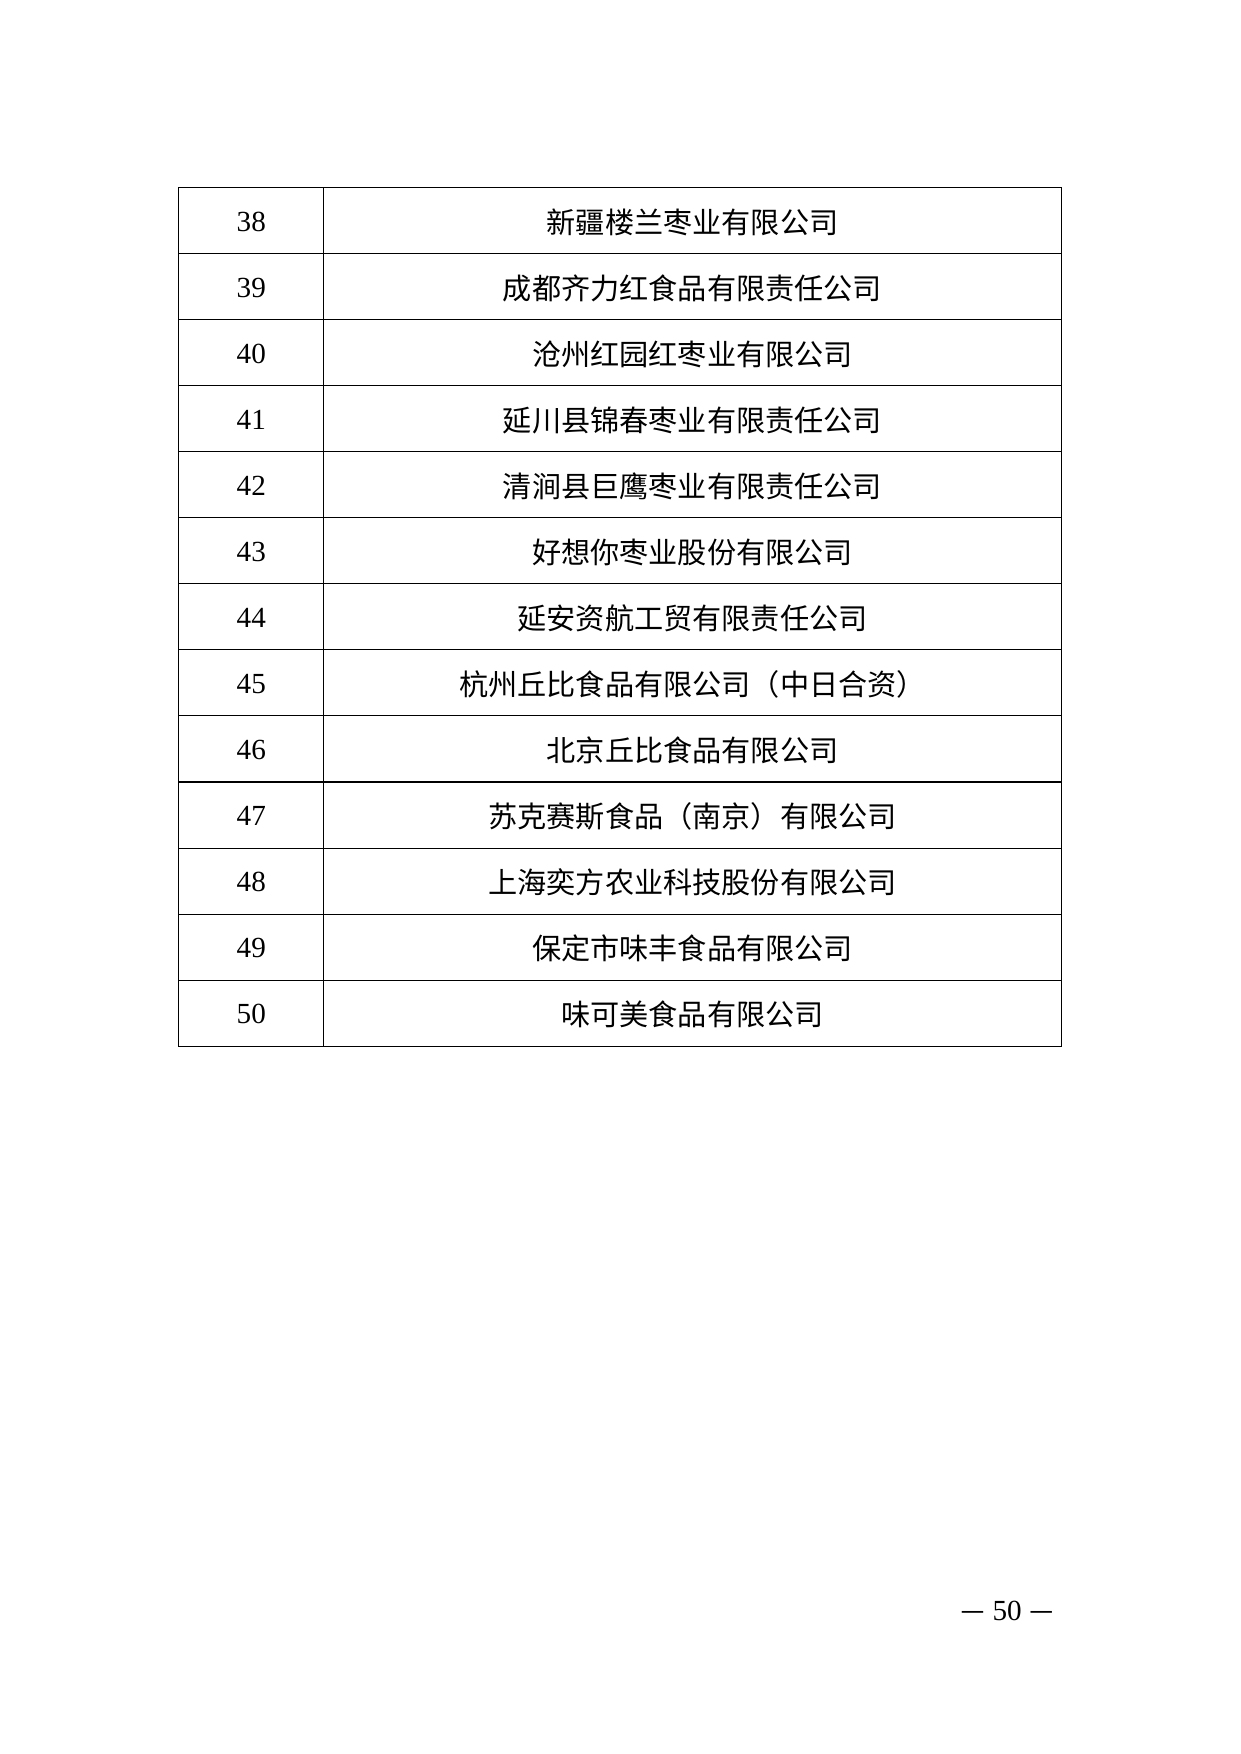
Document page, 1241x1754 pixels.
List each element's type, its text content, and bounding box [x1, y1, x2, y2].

table_cell 46 [179, 716, 323, 781]
table_cell 沧州红园红枣业有限公司 [324, 320, 1061, 385]
table_cell 延安资航工贸有限责任公司 [324, 584, 1061, 649]
table_cell 上海奕方农业科技股份有限公司 [324, 849, 1061, 913]
table_cell 杭州丘比食品有限公司（中日合资） [324, 650, 1061, 715]
table_cell 38 [179, 188, 323, 253]
table_cell 39 [179, 254, 323, 319]
table_cell 北京丘比食品有限公司 [324, 716, 1061, 781]
table_cell 42 [179, 452, 323, 517]
table_cell 苏克赛斯食品（南京）有限公司 [324, 783, 1061, 847]
table_cell 成都齐力红食品有限责任公司 [324, 254, 1061, 319]
table_cell 好想你枣业股份有限公司 [324, 518, 1061, 583]
table_cell 40 [179, 320, 323, 385]
table_cell 45 [179, 650, 323, 715]
table_cell 50 [179, 981, 323, 1046]
table_cell 49 [179, 915, 323, 979]
table_cell 清涧县巨鹰枣业有限责任公司 [324, 452, 1061, 517]
table_cell 延川县锦春枣业有限责任公司 [324, 386, 1061, 451]
table_cell 新疆楼兰枣业有限公司 [324, 188, 1061, 253]
table_cell 43 [179, 518, 323, 583]
table_cell 味可美食品有限公司 [324, 981, 1061, 1046]
table_cell 47 [179, 783, 323, 847]
table_cell 48 [179, 849, 323, 913]
table_cell 保定市味丰食品有限公司 [324, 915, 1061, 979]
table_cell 44 [179, 584, 323, 649]
table_cell 41 [179, 386, 323, 451]
